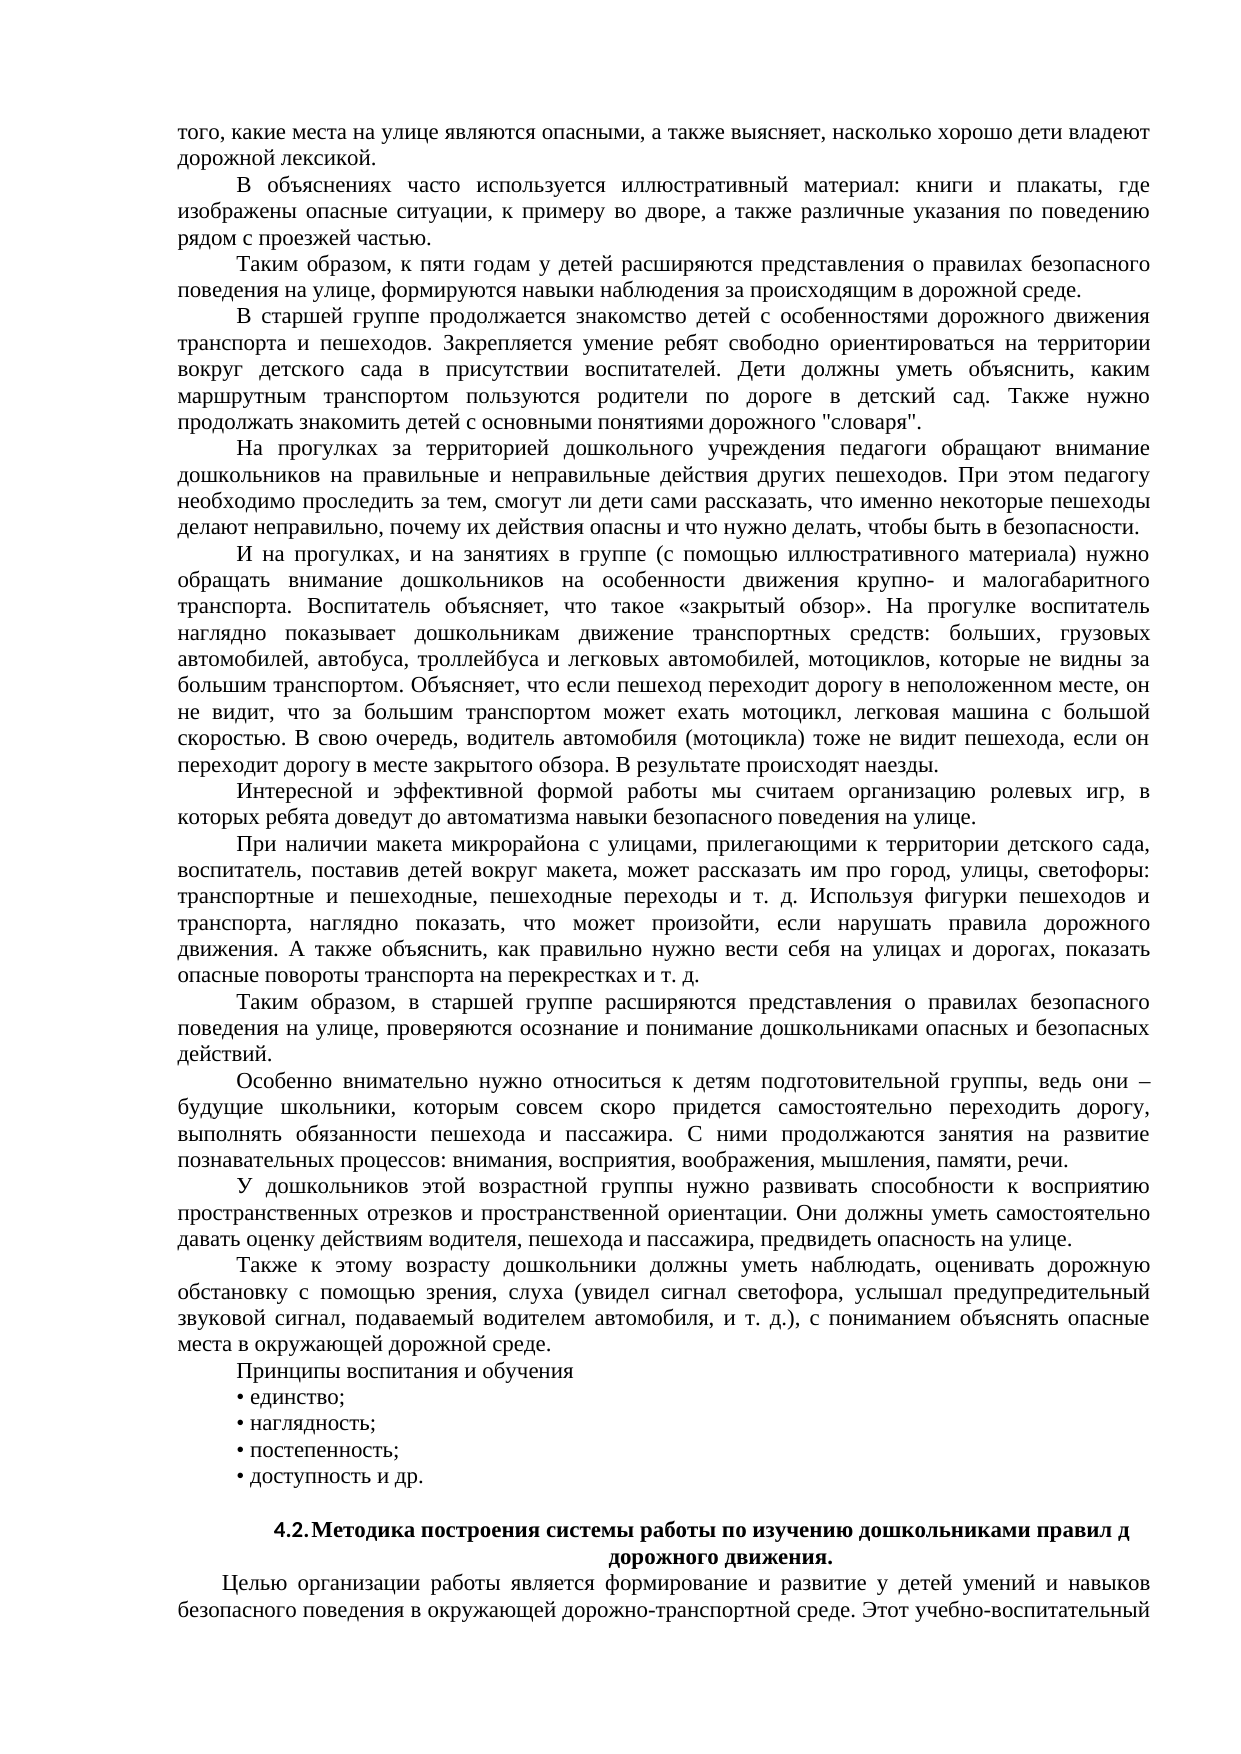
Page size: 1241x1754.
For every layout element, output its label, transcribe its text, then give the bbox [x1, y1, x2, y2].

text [177, 1569, 1152, 1622]
text • доступность и др. [177, 1462, 1152, 1488]
text На прогулках за территорией дошкольного учреждения педагоги обращают внимание дошкольников на правильные и неправильные действия других пешеходов. При этом педагогу необходимо проследить за тем, смогут ли дети сами рассказать, что именно некоторые пешеходы делают неправильно, почему их действия опасны и что нужно делать, чтобы быть в безопасности. [177, 434, 1152, 540]
text Принципы воспитания и обучения [177, 1357, 1152, 1383]
text дорожного движения. [290, 1543, 1152, 1569]
list Методика построения системы работы по изучению дошкольниками правил д [252, 1515, 1152, 1543]
text Особенно внимательно нужно относиться к детям подготовительной группы, ведь они – будущие школьники, которым совсем скоро придется самостоятельно переходить дорогу, выполнять обязанности пешехода и пассажира. С ними продолжаются занятия на развитие познавательных процессов: внимания, восприятия, воображения, мышления, памяти, речи. [177, 1067, 1152, 1172]
text В старшей группе продолжается знакомство детей с особенностями дорожного движения транспорта и пешеходов. Закрепляется умение ребят свободно ориентироваться на территории вокруг детского сада в присутствии воспитателей. Дети должны уметь объяснить, каким маршрутным транспортом пользуются родители по дороге в детский сад. Также нужно продолжать знакомить детей с основными понятиями дорожного "словаря". [177, 303, 1152, 434]
text В объяснениях часто используется иллюстративный материал: книги и плакаты, где изображены опасные ситуации, к примеру во дворе, а также различные указания по поведению рядом с проезжей частью. [177, 171, 1152, 250]
text У дошкольников этой возрастной группы нужно развивать способности к восприятию пространственных отрезков и пространственной ориентации. Они должны уметь самостоятельно давать оценку действиям водителя, пешехода и пассажира, предвидеть опасность на улице. [177, 1172, 1152, 1251]
text При наличии макета микрорайона с улицами, прилегающими к территории детского сада, воспитатель, поставив детей вокруг макета, может рассказать им про город, улицы, светофоры: транспортные и пешеходные, пешеходные переходы и т. д. Используя фигурки пешеходов и транспорта, наглядно показать, что может произойти, если нарушать правила дорожного движения. А также объяснить, как правильно нужно вести себя на улицах и дорогах, показать опасные повороты транспорта на перекрестках и т. д. [177, 830, 1152, 988]
text • наглядность; [177, 1409, 1152, 1436]
text Таким образом, в старшей группе расширяются представления о правилах безопасного поведения на улице, проверяются осознание и понимание дошкольниками опасных и безопасных действий. [177, 988, 1152, 1067]
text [177, 118, 1152, 171]
text • единство; [177, 1383, 1152, 1409]
text И на прогулках, и на занятиях в группе (с помощью иллюстративного материала) нужно обращать внимание дошкольников на особенности движения крупно- и малогабаритного транспорта. Воспитатель объясняет, что такое «закрытый обзор». На прогулке воспитатель наглядно показывает дошкольникам движение транспортных средств: больших, грузовых автомобилей, автобуса, троллейбуса и легковых автомобилей, мотоциклов, которые не видны за большим транспортом. Объясняет, что если пешеход переходит дорогу в неположенном месте, он не видит, что за большим транспортом может ехать мотоцикл, легковая машина с большой скоростью. В свою очередь, водитель автомобиля (мотоцикла) тоже не видит пешехода, если он переходит дорогу в месте закрытого обзора. В результате происходят наезды. [177, 540, 1152, 777]
text • постепенность; [177, 1436, 1152, 1462]
text Интересной и эффективной формой работы мы считаем организацию ролевых игр, в которых ребята доведут до автоматизма навыки безопасного поведения на улице. [177, 777, 1152, 830]
text Таким образом, к пяти годам у детей расширяются представления о правилах безопасного поведения на улице, формируются навыки наблюдения за происходящим в дорожной среде. [177, 250, 1152, 303]
text Также к этому возрасту дошкольники должны уметь наблюдать, оценивать дорожную обстановку с помощью зрения, слуха (увидел сигнал светофора, услышал предупредительный звуковой сигнал, подаваемый водителем автомобиля, и т. д.), с пониманием объяснять опасные места в окружающей дорожной среде. [177, 1251, 1152, 1357]
